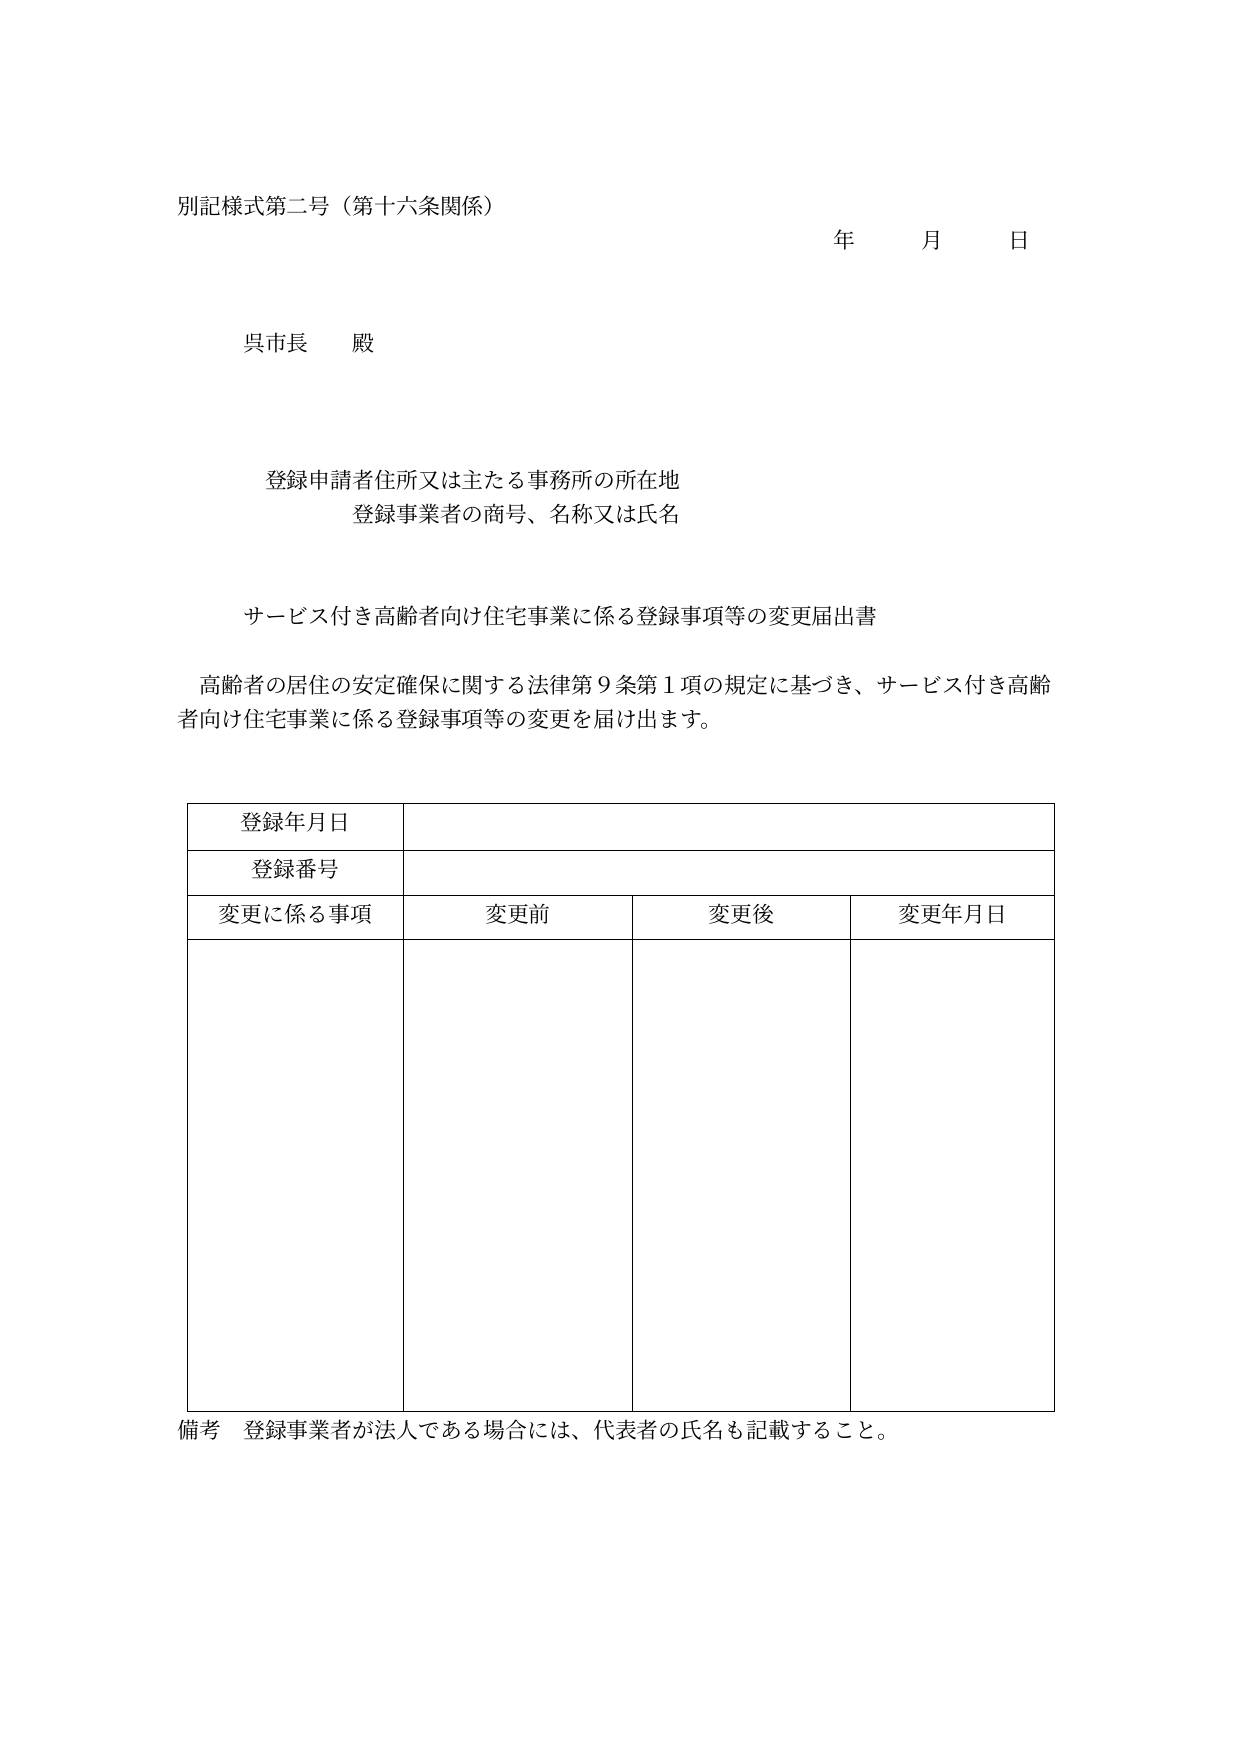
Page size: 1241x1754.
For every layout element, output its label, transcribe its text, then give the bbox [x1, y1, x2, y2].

text 呉市長 殿 [177, 325, 1055, 359]
text 登録申請者住所又は主たる事務所の所在地 [177, 462, 1055, 496]
table_header 登録年月日 [188, 804, 403, 850]
table_cell [851, 940, 1054, 1411]
table_cell [404, 940, 632, 1411]
text 別記様式第二号（第十六条関係） [177, 188, 1055, 222]
table_cell [188, 940, 403, 1411]
text 登録事業者の商号、名称又は氏名 [177, 496, 1055, 530]
text サービス付き高齢者向け住宅事業に係る登録事項等の変更届出書 [177, 598, 1055, 632]
table_cell 変更後 [633, 896, 850, 939]
table_cell [404, 851, 1054, 895]
table_header [404, 804, 1054, 850]
table_cell 変更年月日 [851, 896, 1054, 939]
table_cell [633, 940, 850, 1411]
table_cell 変更前 [404, 896, 632, 939]
text 備考 登録事業者が法人である場合には、代表者の氏名も記載すること。 [177, 1412, 1055, 1446]
table_cell 登録番号 [188, 851, 403, 895]
table_cell 変更に係る事項 [188, 896, 403, 939]
text 年 月 日 [177, 222, 1055, 257]
text 高齢者の居住の安定確保に関する法律第９条第１項の規定に基づき、サービス付き高齢者向け住宅事業に係る登録事項等の変更を届け出ます。 [177, 667, 1055, 735]
